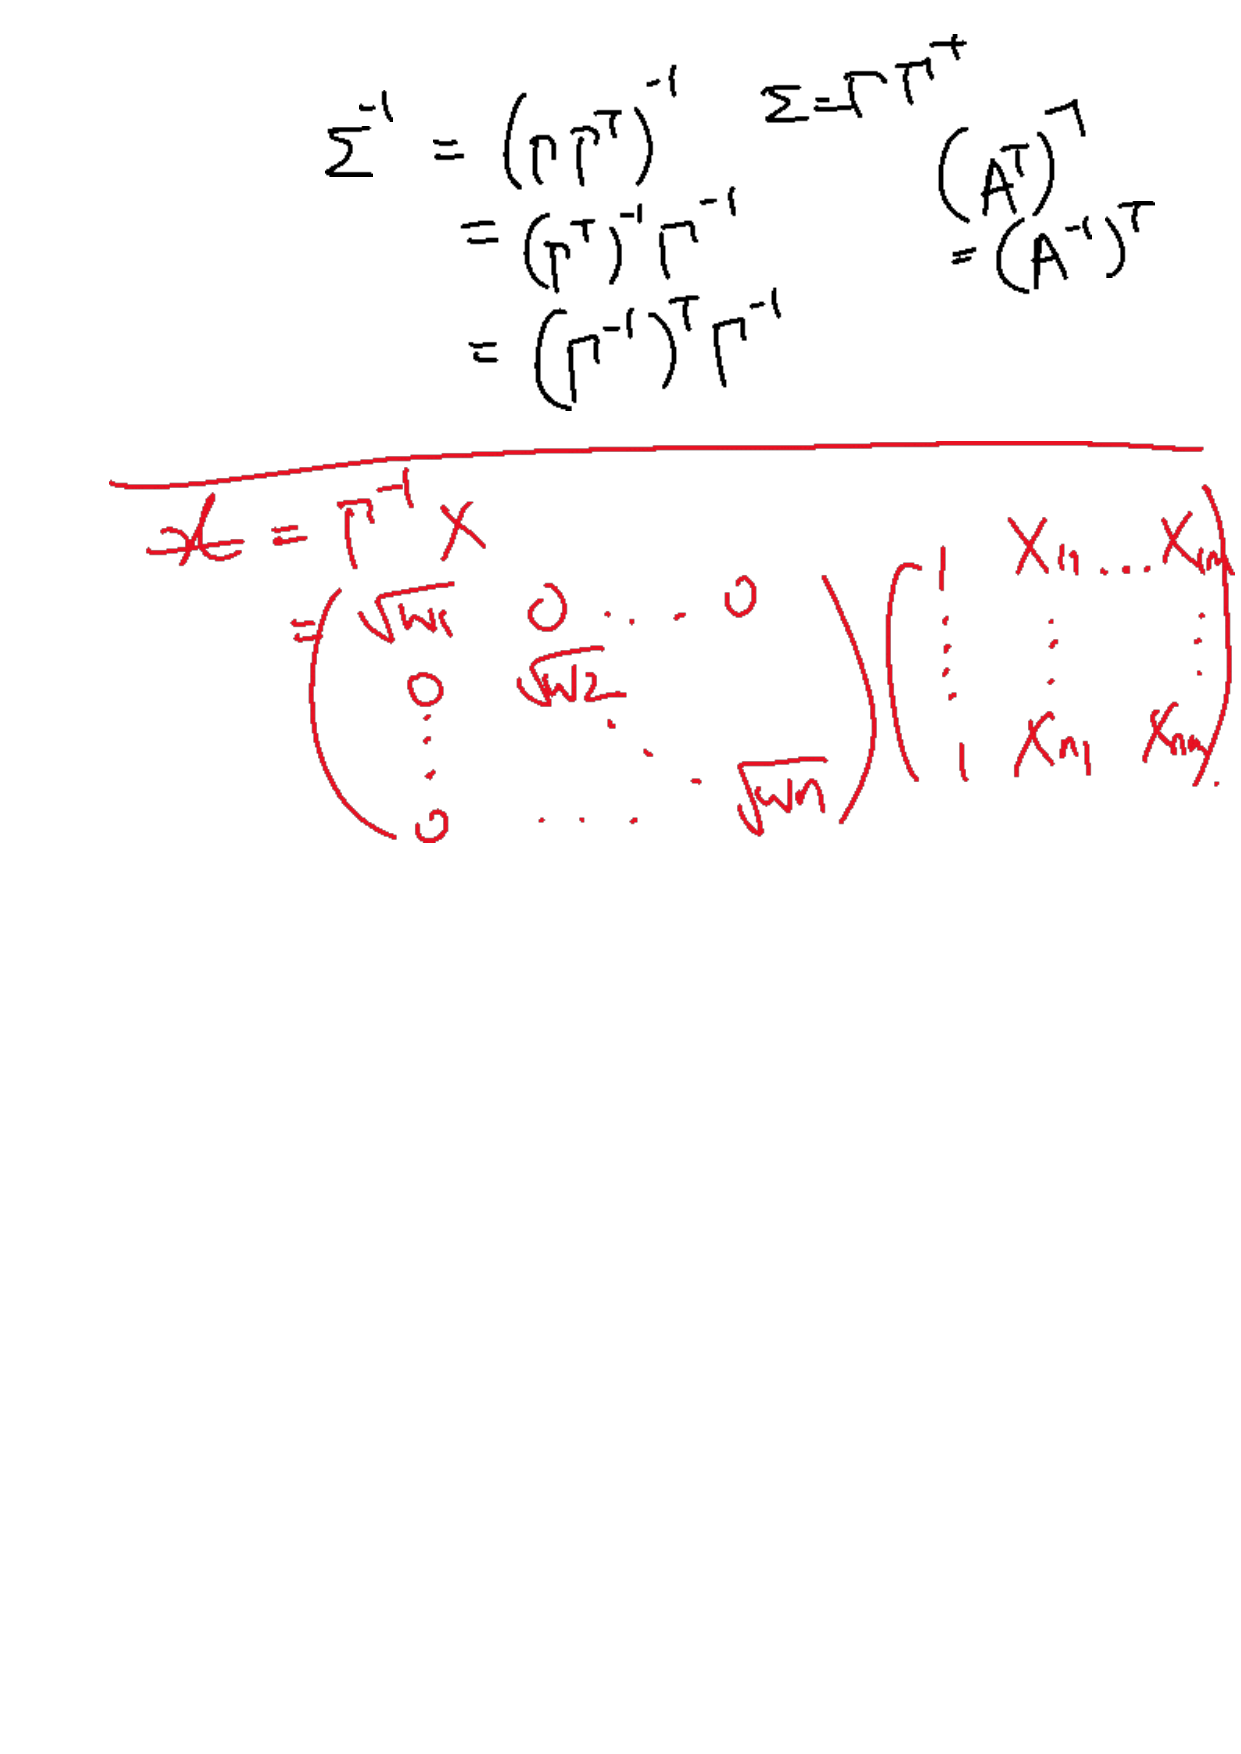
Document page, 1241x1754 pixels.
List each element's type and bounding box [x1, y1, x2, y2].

picture [325, 126, 373, 177]
picture [433, 34, 1092, 411]
picture [359, 90, 393, 122]
picture [1105, 201, 1155, 278]
picture [109, 441, 1235, 843]
